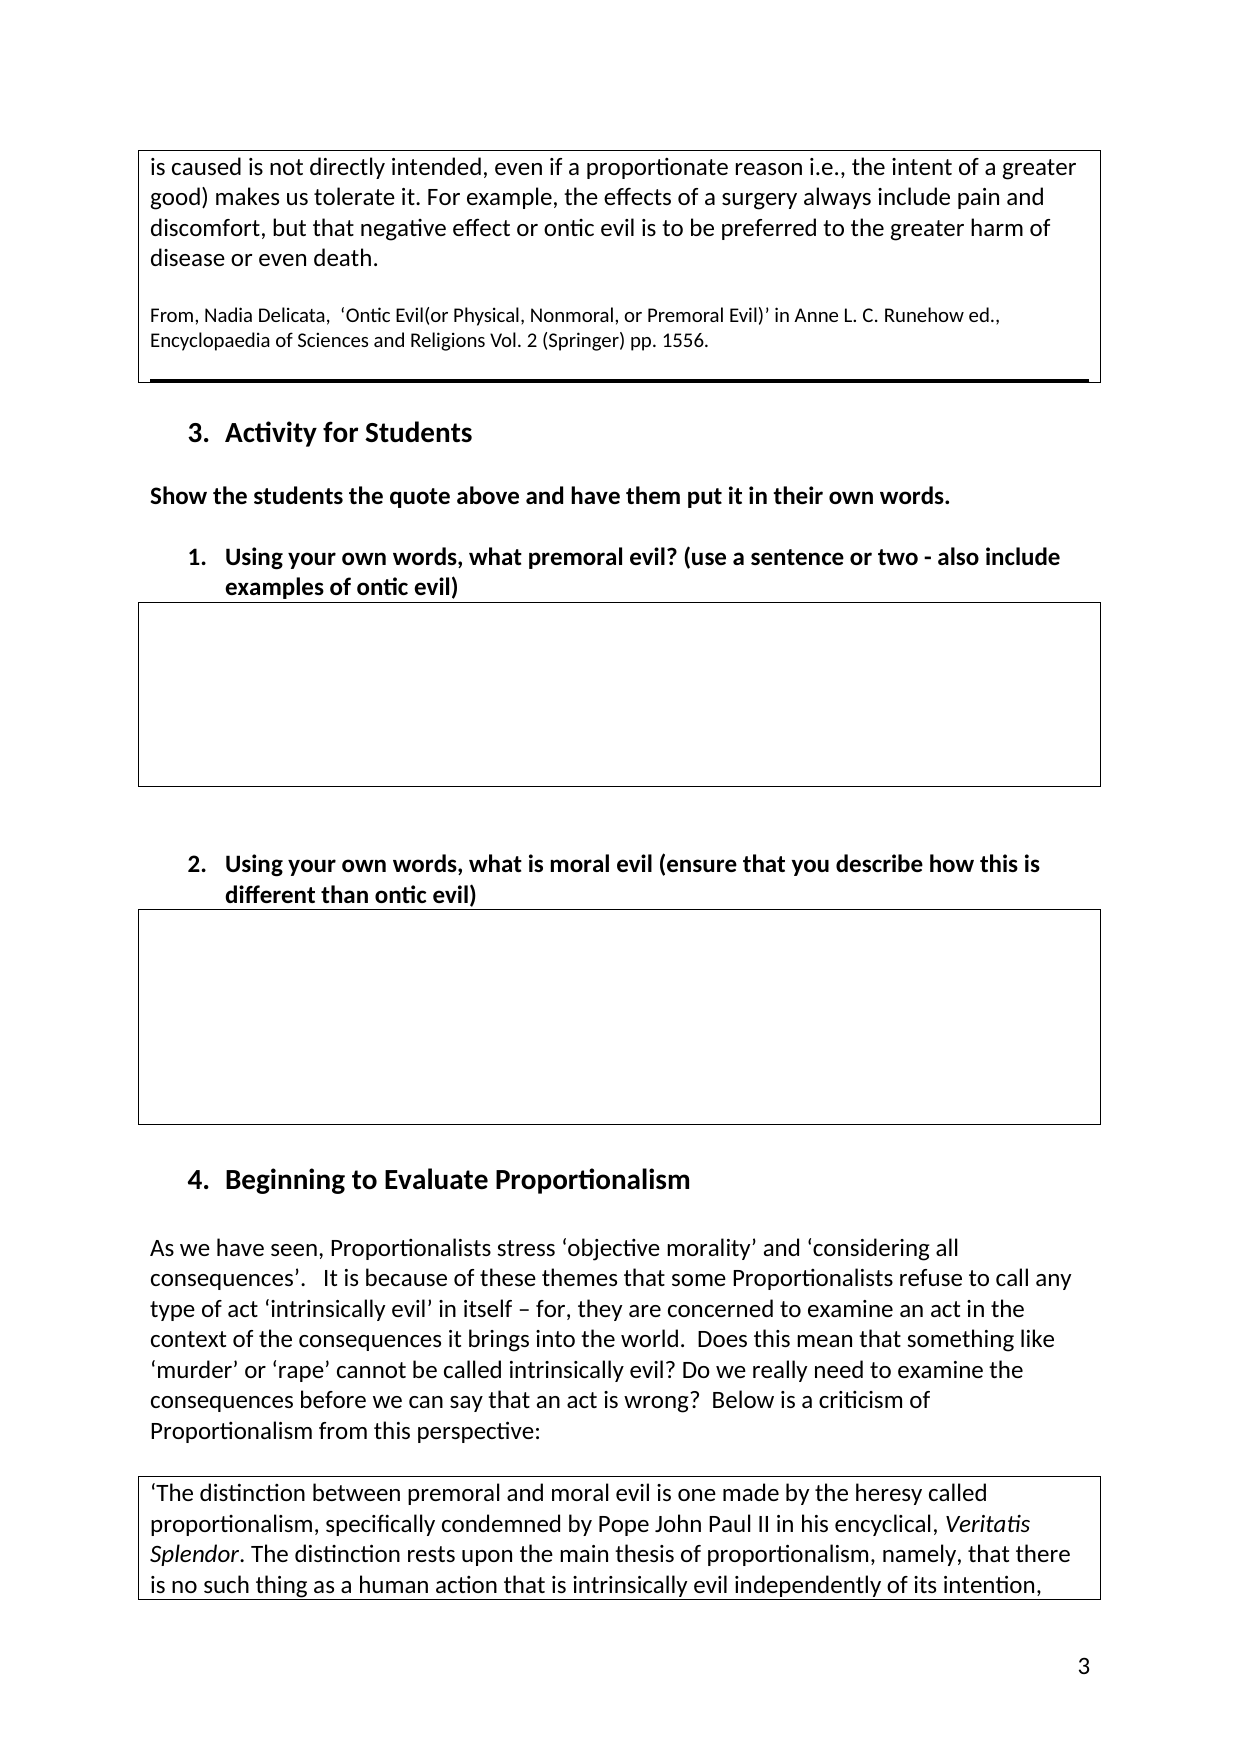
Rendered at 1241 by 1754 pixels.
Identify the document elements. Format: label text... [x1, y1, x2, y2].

list Using your own words, what is moral evil (ensure that you describe how this is different than ontic evil) [187, 848, 1090, 909]
list Activity for Students [187, 414, 1090, 449]
text Show the students the quote above and have them put it in their own words. [150, 480, 1090, 511]
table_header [139, 1477, 1100, 1599]
list Beginning to Evaluate Proportionalism [187, 1161, 1090, 1196]
table_header [139, 910, 1100, 1124]
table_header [139, 151, 1100, 382]
text As we have seen, Proportionalists stress ‘objective morality’ and ‘considering all consequences’. It is because of these themes that some Proportionalists refuse to call any type of act ‘intrinsically evil’ in itself – for, they are concerned to examine an act in the context of the consequences it brings into the world. Does this mean that something like ‘murder’ or ‘rape’ cannot be called intrinsically evil? Do we really need to examine the consequences before we can say that an act is wrong? Below is a criticism of Proportionalism from this perspective: [150, 1232, 1090, 1446]
table_header [139, 603, 1100, 786]
list Using your own words, what premoral evil? (use a sentence or two - also include examples of ontic evil) [187, 541, 1090, 602]
